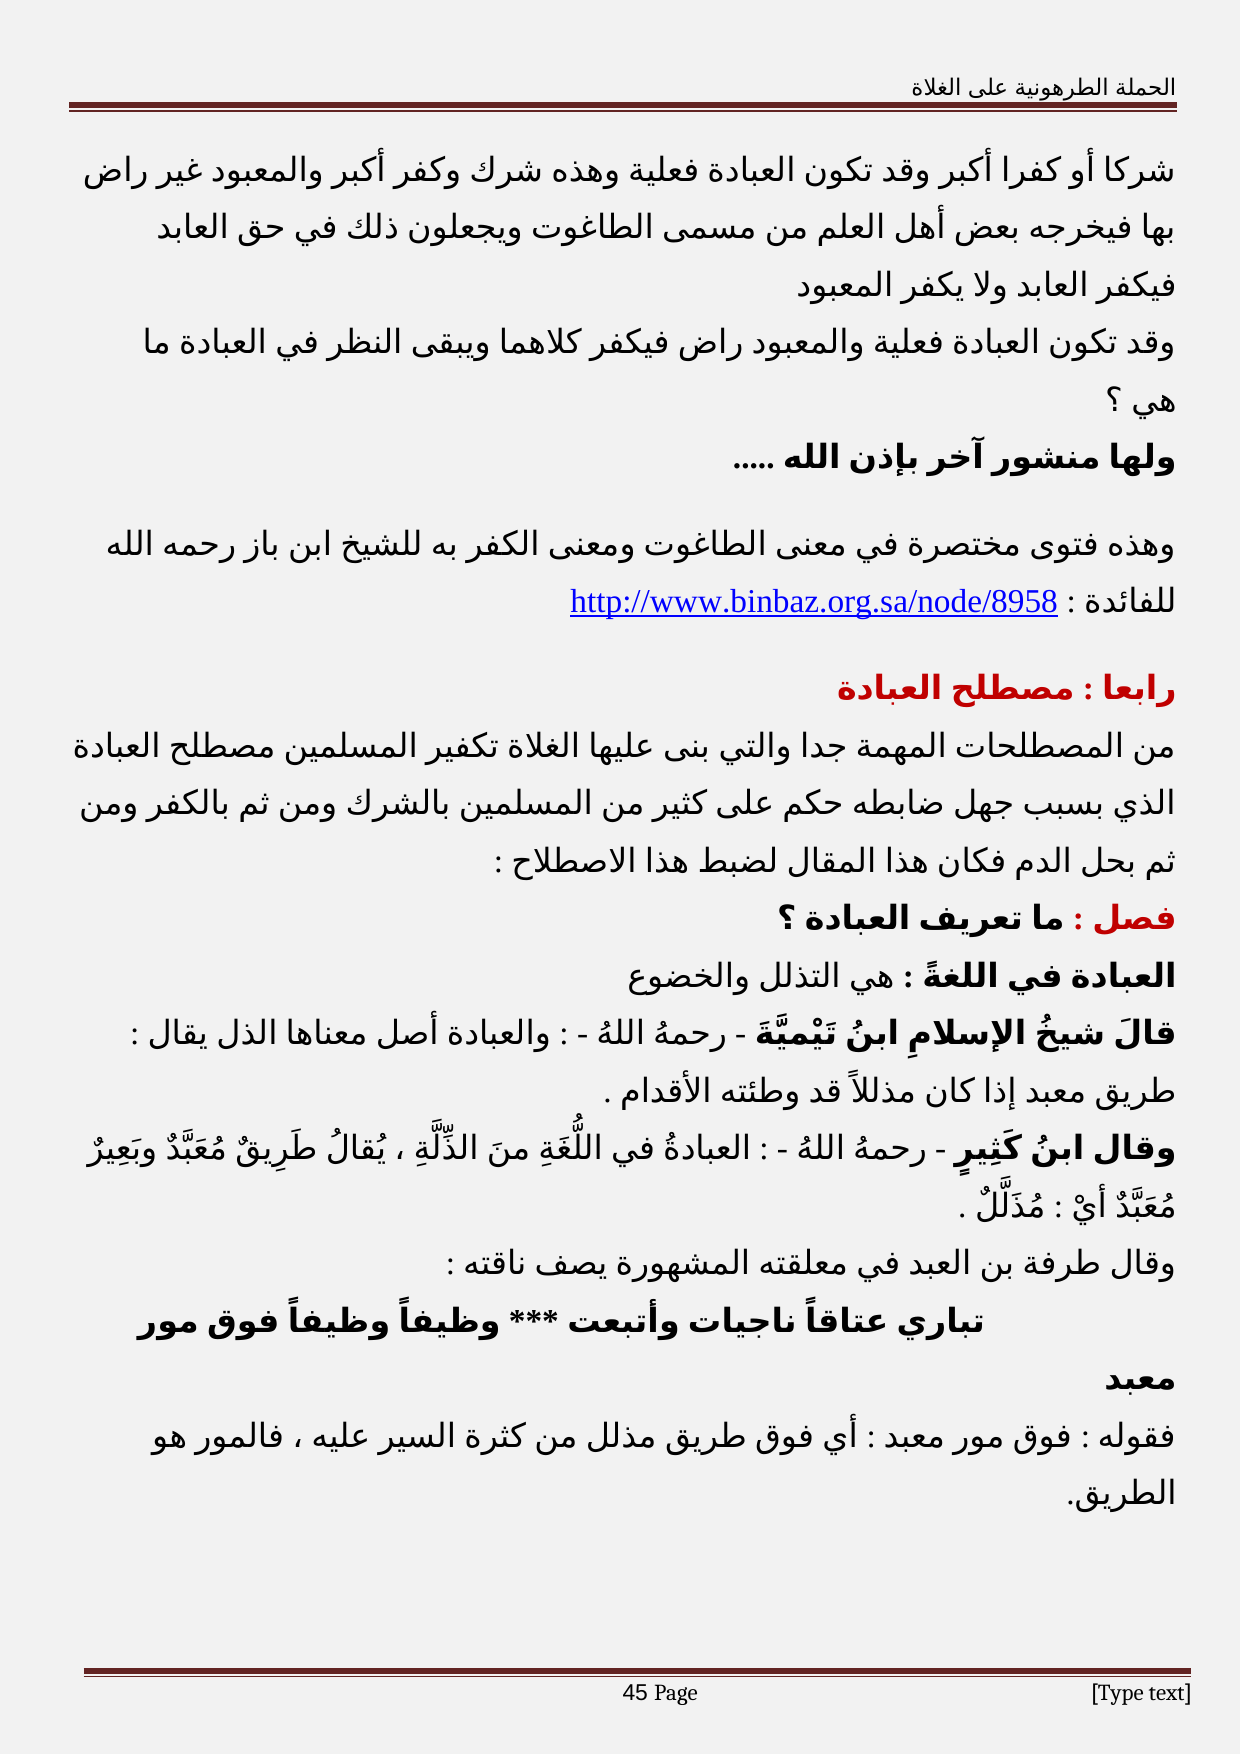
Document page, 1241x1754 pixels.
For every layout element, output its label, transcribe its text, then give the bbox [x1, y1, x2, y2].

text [69, 898, 1177, 1569]
text والخلاصة أن كل متجاوز لحده في الطغيان والظلم يصح أن يطلق عليه طاغوت من حيث اللغة ولذا يكفر بعض الطواغيت كمن دعا الناس لعبادته ولا يكفر البعض الآخر كالمرتشي كما أن كل من عبد من دون الله يصح أن يطلق عليه طاغوت عند جمع من أهل العلم وقد تكون العبادة معنوية كعبادة الدينار والدرهم وهذه حرام وليست شركا أو كفرا أكبر وقد تكون العبادة فعلية وهذه شرك وكفر أكبر والمعبود غير راض بها فيخرجه بعض أهل العلم من مسمى الطاغوت ويجعلون ذلك في حق العابد فيكفر العابد ولا يكفر المعبود وقد تكون العبادة فعلية والمعبود راض فيكفر كلاهما ويبقى النظر في العبادة ما هي ؟ ولها منشور آخر بإذن الله ..... [69, 150, 1177, 706]
text وهذه فتوى مختصرة في معنى الطاغوت ومعنى الكفر به للشيخ ابن باز رحمه الله للفائدة : http://www.binbaz.org.sa/node/8958 [69, 754, 1177, 850]
